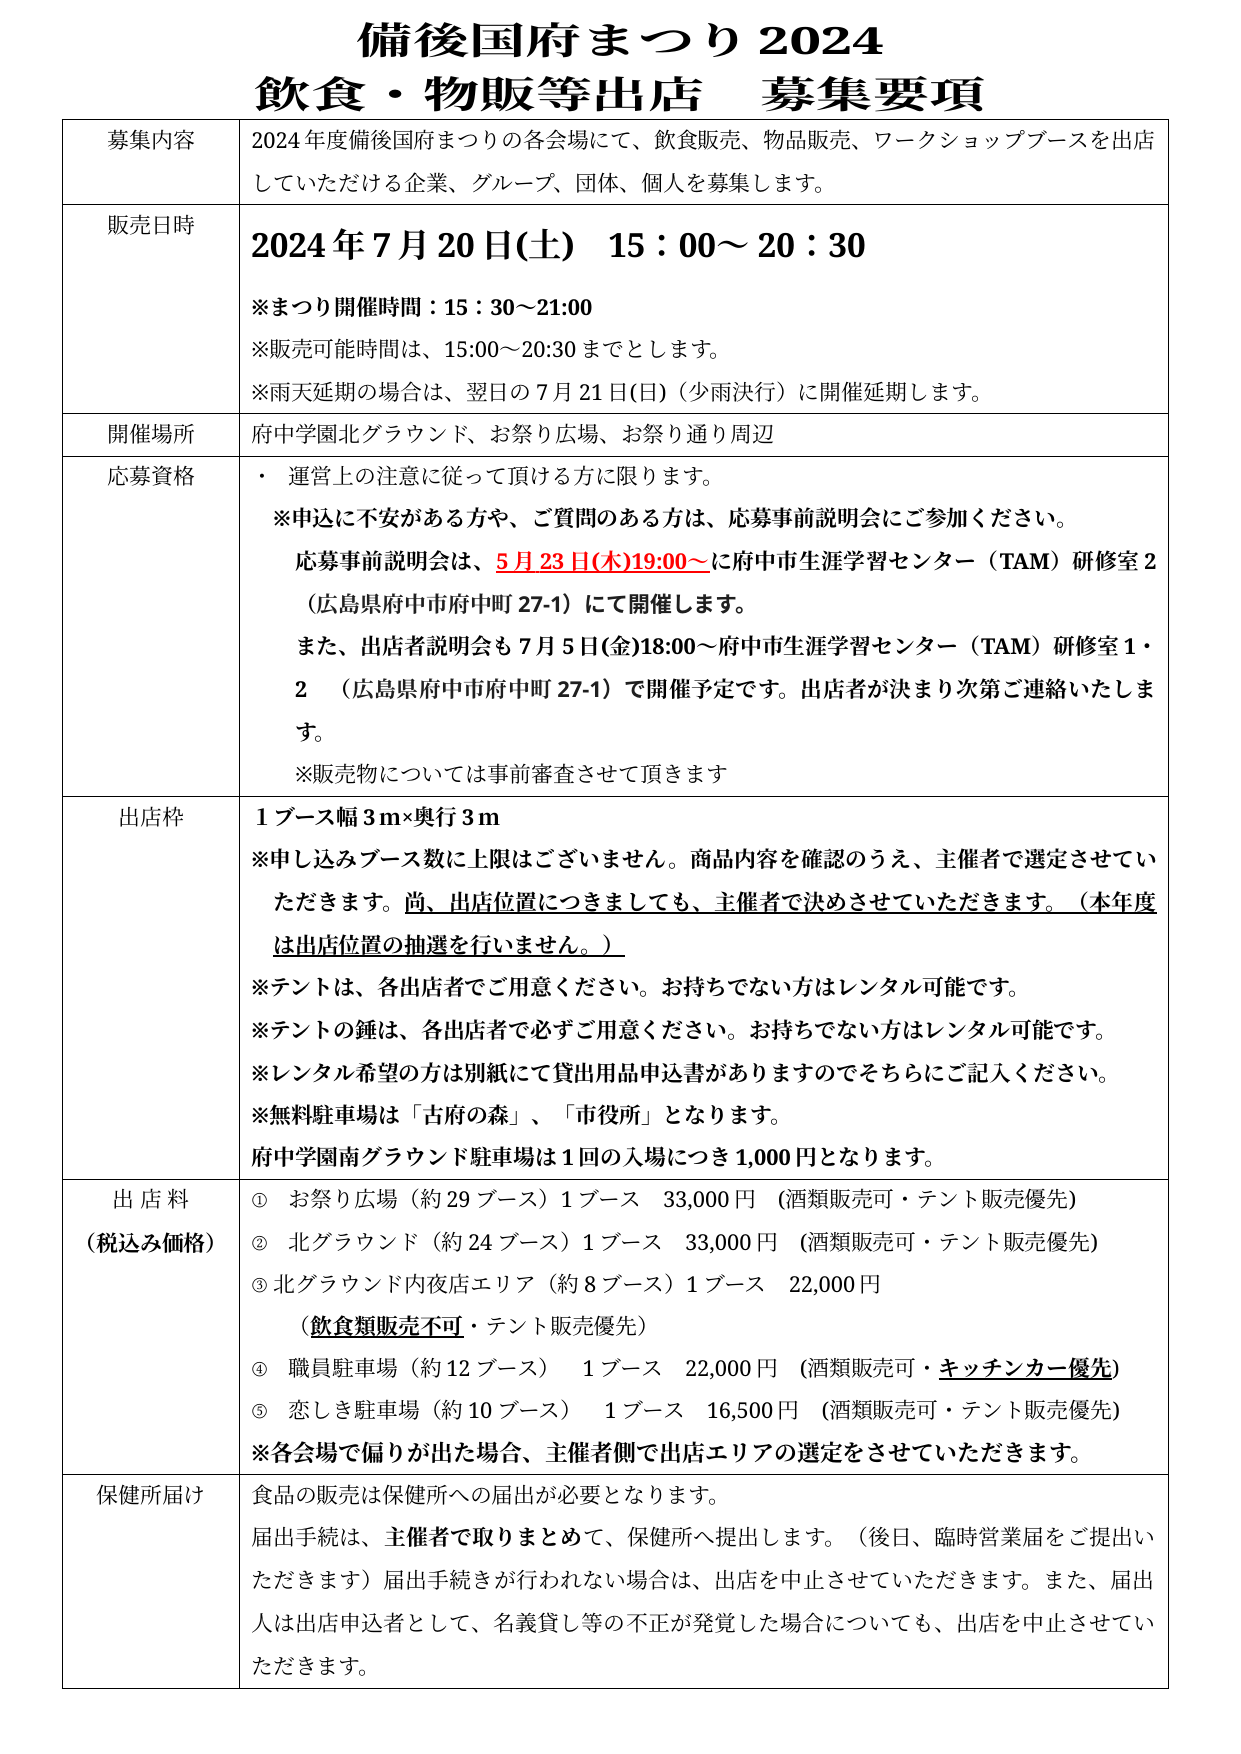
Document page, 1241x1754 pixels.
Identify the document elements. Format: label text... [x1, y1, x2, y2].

table_cell 食品の販売は保健所への届出が必要となります。 届出手続は、主催者で取りまとめて、保健所へ提出します。（後日、臨時営業届をご提出いただきます）届出手続きが行われない場合は、出店を中止させていただきます。また、届出人は出店申込者として、名義貸し等の不正が発覚した場合についても、出店を中止させていただきます。 [240, 1475, 1168, 1688]
table_cell 保健所届け [63, 1475, 239, 1688]
table_cell お祭り広場（約29ブース）1ブース 33,000円 (酒類販売可・テント販売優先) 北グラウンド（約24ブース）1ブース 33,000円 (酒類販売可・テント販売優先) ③ 北グラウンド内夜店エリア（約8ブース）1ブース 22,000円 （飲食類販売不可・テント販売優先） 職員駐車場（約12ブース） 1ブース 22,000円 (酒類販売可・キッチンカー優先) 恋しき駐車場（約10ブース） 1ブース 16,500円 (酒類販売可・テント販売優先) ※各会場で偏りが出た場合、主催者側で出店エリアの選定をさせていただきます。 [240, 1180, 1168, 1474]
text 備後国府まつり2024 [59, 11, 1181, 65]
table_header 2024年度備後国府まつりの各会場にて、飲食販売、物品販売、ワークショップブースを出店していただける企業、グループ、団体、個人を募集します。 [240, 120, 1168, 204]
table_cell 府中学園北グラウンド、お祭り広場、お祭り通り周辺 [240, 414, 1168, 456]
table_cell 販売日時 [63, 205, 239, 413]
table_cell 出 店 料 （税込み価格） [63, 1180, 239, 1474]
table_cell 運営上の注意に従って頂ける方に限ります。 ※申込に不安がある方や、ご質問のある方は、応募事前説明会にご参加ください。 応募事前説明会は、5月23日(木)19:00～に府中市生涯学習センター（TAM）研修室2 （広島県府中市府中町27-1）にて開催します。 また、出店者説明会も7月5日(金)18:00～府中市生涯学習センター（TAM）研修室1・2 （広島県府中市府中町27-1）で開催予定です。出店者が決まり次第ご連絡いたします。 ※販売物については事前審査させて頂きます [240, 457, 1168, 796]
table_cell 出店枠 [63, 797, 239, 1178]
table_cell 開催場所 [63, 414, 239, 456]
table_cell １ブース幅3ｍ×奥行3ｍ ※申し込みブース数に上限はございません。商品内容を確認のうえ、主催者で選定させていただきます。尚、出店位置につきましても、主催者で決めさせていただきます。（本年度は出店位置の抽選を行いません。） ※テントは、各出店者でご用意ください。お持ちでない方はレンタル可能です。 ※テントの錘は、各出店者で必ずご用意ください。お持ちでない方はレンタル可能です。 ※レンタル希望の方は別紙にて貸出用品申込書がありますのでそちらにご記入ください。 ※無料駐車場は「古府の森」、「市役所」となります。 府中学園南グラウンド駐車場は1回の入場につき1,000円となります。 [240, 797, 1168, 1178]
table_cell 応募資格 [63, 457, 239, 796]
text 飲食・物販等出店 募集要項 [59, 65, 1181, 119]
table_cell 2024年7月20日(土) 15：00～ 20：30 ※まつり開催時間：15：30～21:00 ※販売可能時間は、15:00～20:30までとします。 ※雨天延期の場合は、翌日の7月21日(日)（少雨決行）に開催延期します。 [240, 205, 1168, 413]
table_header 募集内容 [63, 120, 239, 204]
